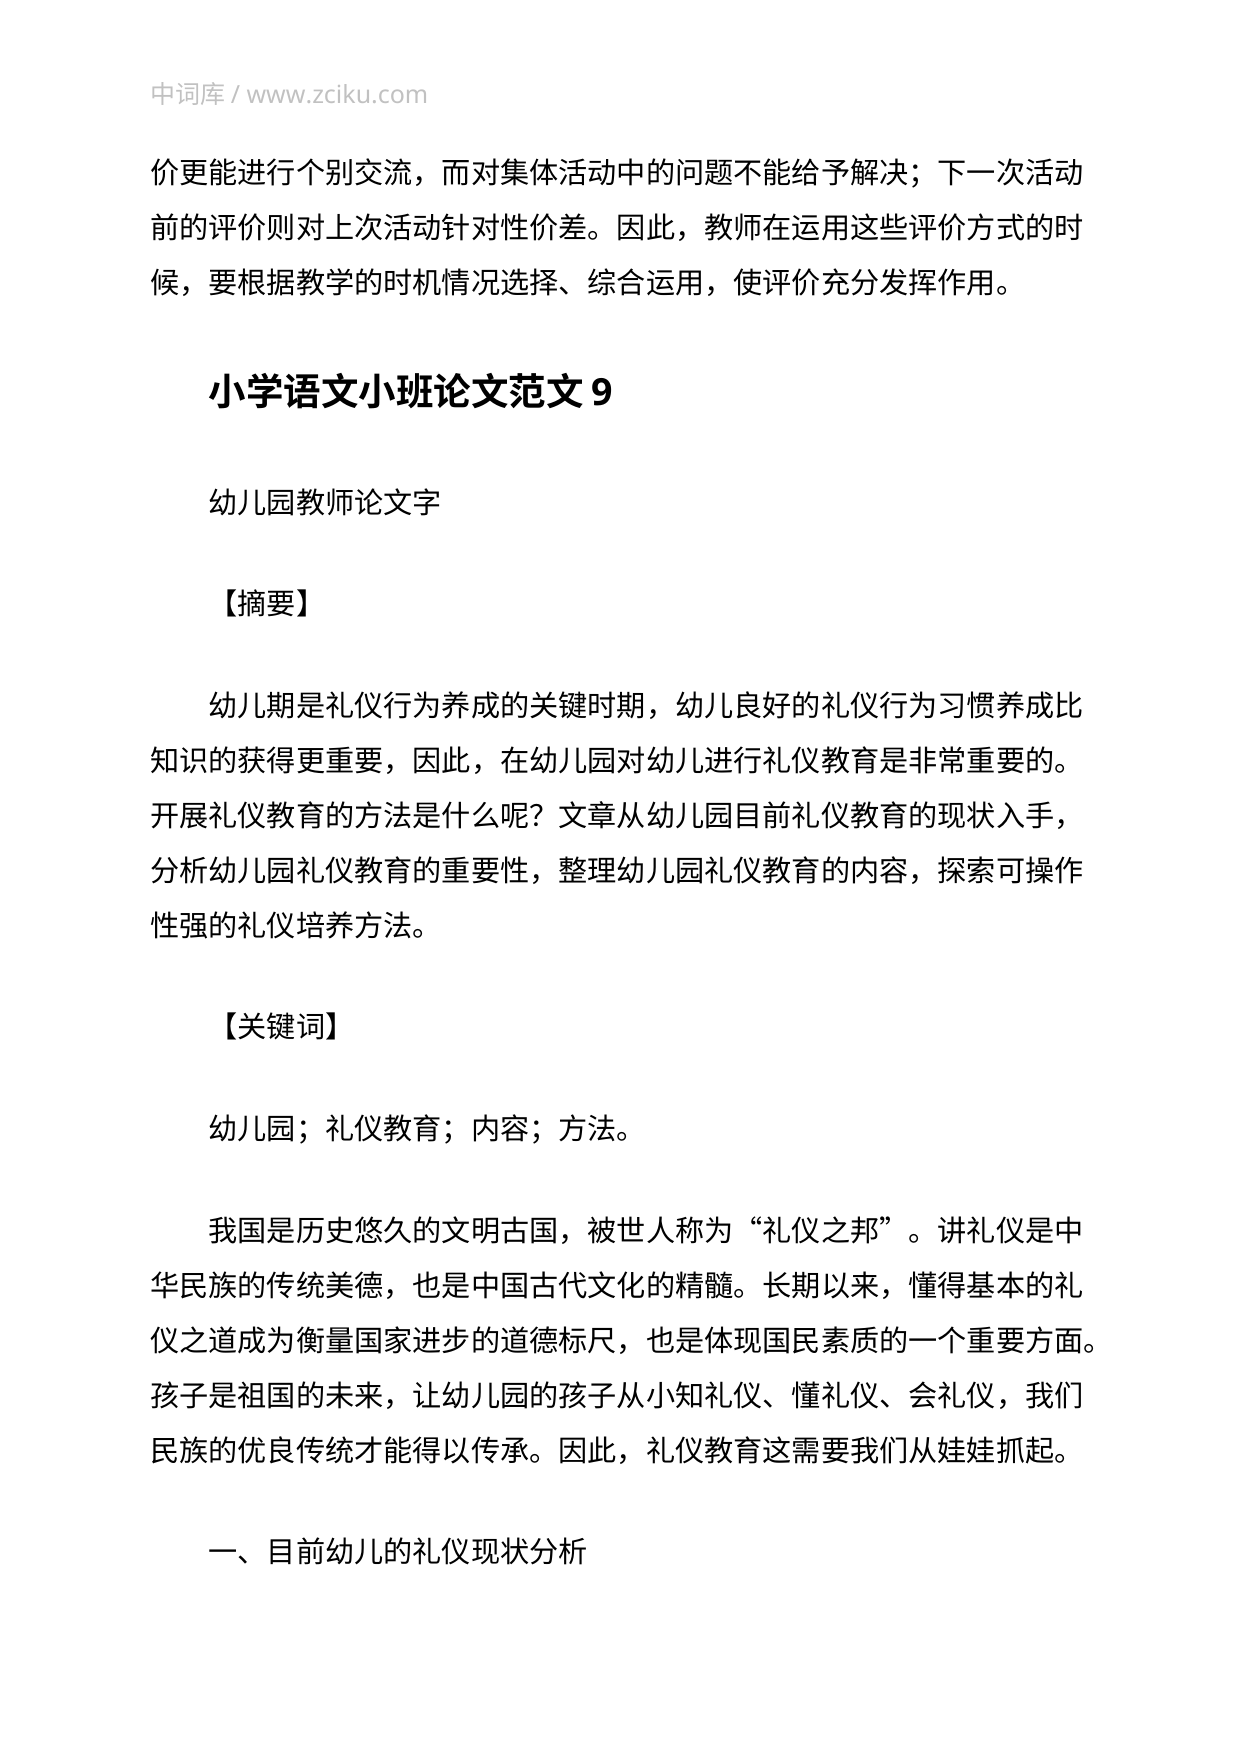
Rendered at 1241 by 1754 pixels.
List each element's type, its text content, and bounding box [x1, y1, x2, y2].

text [150, 150, 1090, 302]
text 幼儿期是礼仪行为养成的关键时期，幼儿良好的礼仪行为习惯养成比知识的获得更重要，因此，在幼儿园对幼儿进行礼仪教育是非常重要的。开展礼仪教育的方法是什么呢？文章从幼儿园目前礼仪教育的现状入手，分析幼儿园礼仪教育的重要性，整理幼儿园礼仪教育的内容，探索可操作性强的礼仪培养方法。 [150, 683, 1090, 944]
text 【摘要】 [150, 581, 1090, 623]
text 小学语文小班论文范文9 [150, 362, 1090, 416]
text 一、目前幼儿的礼仪现状分析 [150, 1529, 1090, 1571]
text 幼儿园教师论文字 [150, 479, 1090, 521]
text 我国是历史悠久的文明古国，被世人称为“礼仪之邦”。讲礼仪是中华民族的传统美德，也是中国古代文化的精髓。长期以来，懂得基本的礼仪之道成为衡量国家进步的道德标尺，也是体现国民素质的一个重要方面。孩子是祖国的未来，让幼儿园的孩子从小知礼仪、懂礼仪、会礼仪，我们民族的优良传统才能得以传承。因此，礼仪教育这需要我们从娃娃抓起。 [150, 1208, 1090, 1469]
text 幼儿园；礼仪教育；内容；方法。 [150, 1106, 1090, 1148]
text 【关键词】 [150, 1004, 1090, 1046]
